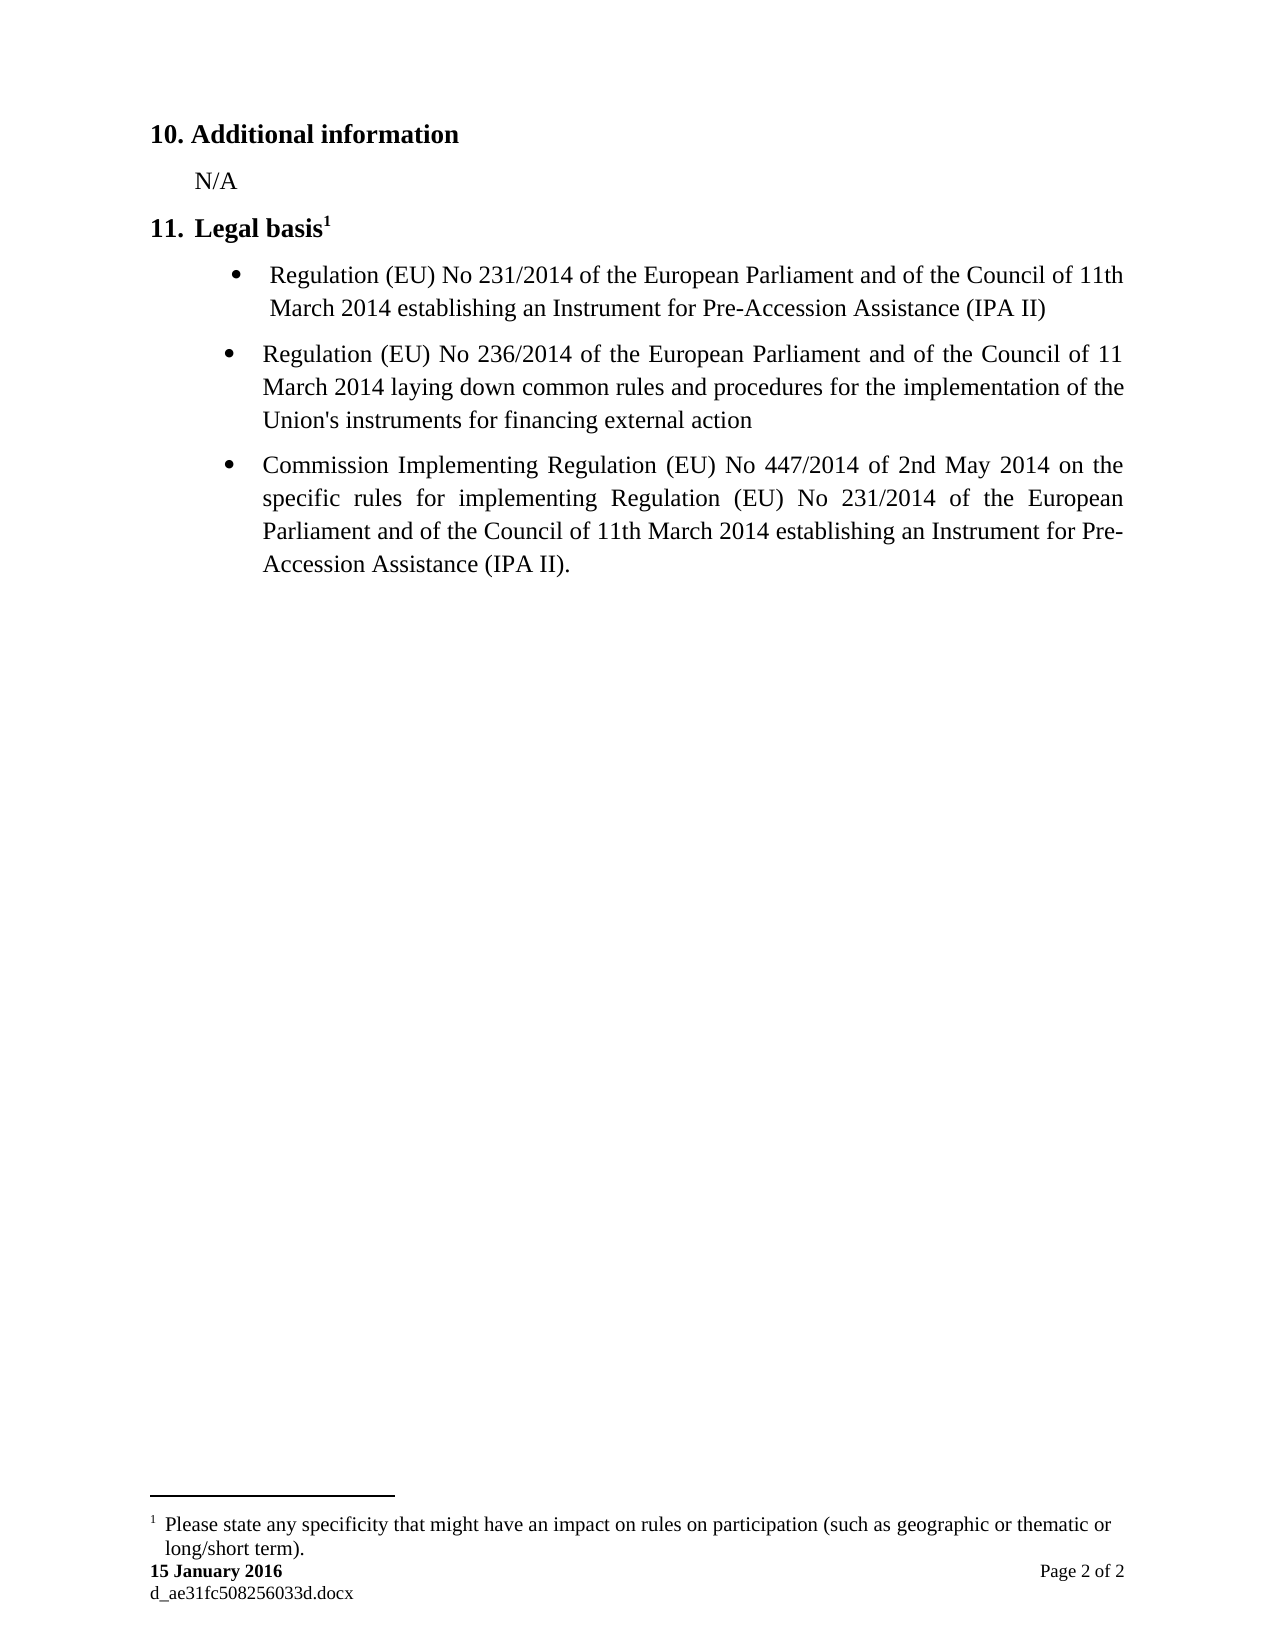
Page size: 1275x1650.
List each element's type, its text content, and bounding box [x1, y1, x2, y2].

list Commission Implementing Regulation (EU) No 447/2014 of 2nd May 2014 on the specific rules for implementing Regulation (EU) No 231/2014 of the European Parliament and of the Council of 11th March 2014 establishing an Instrument for Pre-Accession Assistance (IPA II). [225, 450, 1124, 578]
text N/A [194, 166, 1125, 195]
list Regulation (EU) No 236/2014 of the European Parliament and of the Council of 11 March 2014 laying down common rules and procedures for the implementation of the Union's instruments for financing external action [225, 339, 1124, 433]
list Regulation (EU) No 231/2014 of the European Parliament and of the Council of 11th March 2014 establishing an Instrument for Pre-Accession Assistance (IPA II) [232, 260, 1125, 322]
text 11. Legal basis [150, 212, 1125, 243]
text 10. Additional information [150, 118, 1125, 149]
